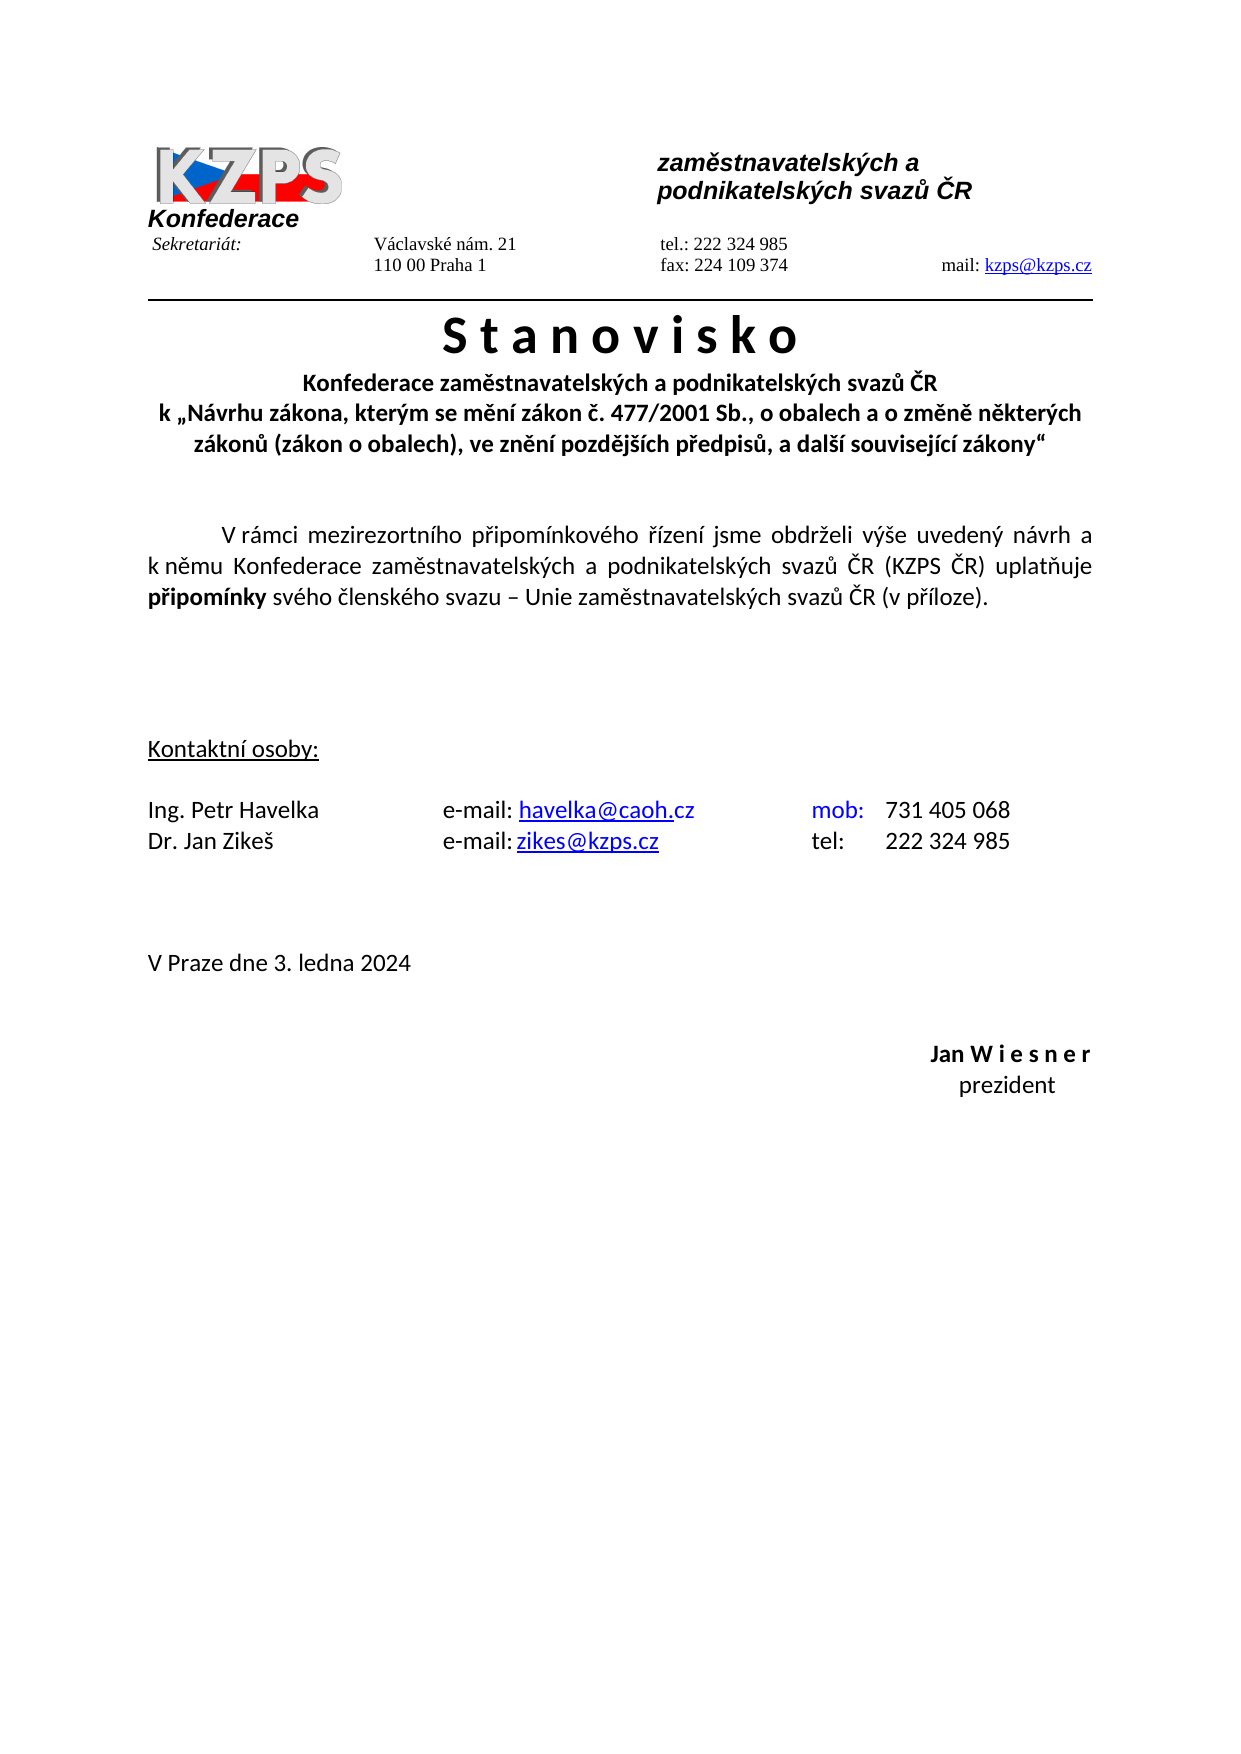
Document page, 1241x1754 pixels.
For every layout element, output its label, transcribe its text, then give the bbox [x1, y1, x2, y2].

text 110 00 Praha 1 fax: 224 109 374 mail: kzps@kzps.cz [148, 254, 1093, 276]
text Konfederace zaměstnavatelských a podnikatelských svazů ČR [148, 367, 1093, 397]
text k „Návrhu zákona, kterým se mění zákon č. 477/2001 Sb., o obalech a o změně některých zákonů (zákon o obalech), ve znění pozdějších předpisů, a další související zákony“ [148, 397, 1093, 458]
picture [152, 147, 342, 204]
title Konfederace [148, 204, 583, 232]
text V rámci mezirezortního připomínkového řízení jsme obdrželi výše uvedený návrh a k němu Konfederace zaměstnavatelských a podnikatelských svazů ČR (KZPS ČR) uplatňuje připomínky svého členského svazu – Unie zaměstnavatelských svazů ČR (v příloze). [148, 519, 1093, 611]
text V Praze dne 3. ledna 2024 [148, 947, 1093, 977]
text Sekretariát: Václavské nám. 21 tel.: 222 324 985 [148, 232, 1093, 254]
text Jan W i e s n e r [148, 1038, 1093, 1069]
title zaměstnavatelských a podnikatelských svazů ČR [657, 148, 1093, 205]
text S t a n o v i s k o [148, 301, 1093, 367]
text Kontaktní osoby: [148, 733, 1093, 764]
text prezident [148, 1069, 1093, 1099]
text Dr. Jan Zikeš e-mail: zikes@kzps.cz tel: 222 324 985 [148, 825, 1093, 855]
text Ing. Petr Havelka e-mail: havelka@caoh.cz mob: 731 405 068 [148, 794, 1093, 825]
